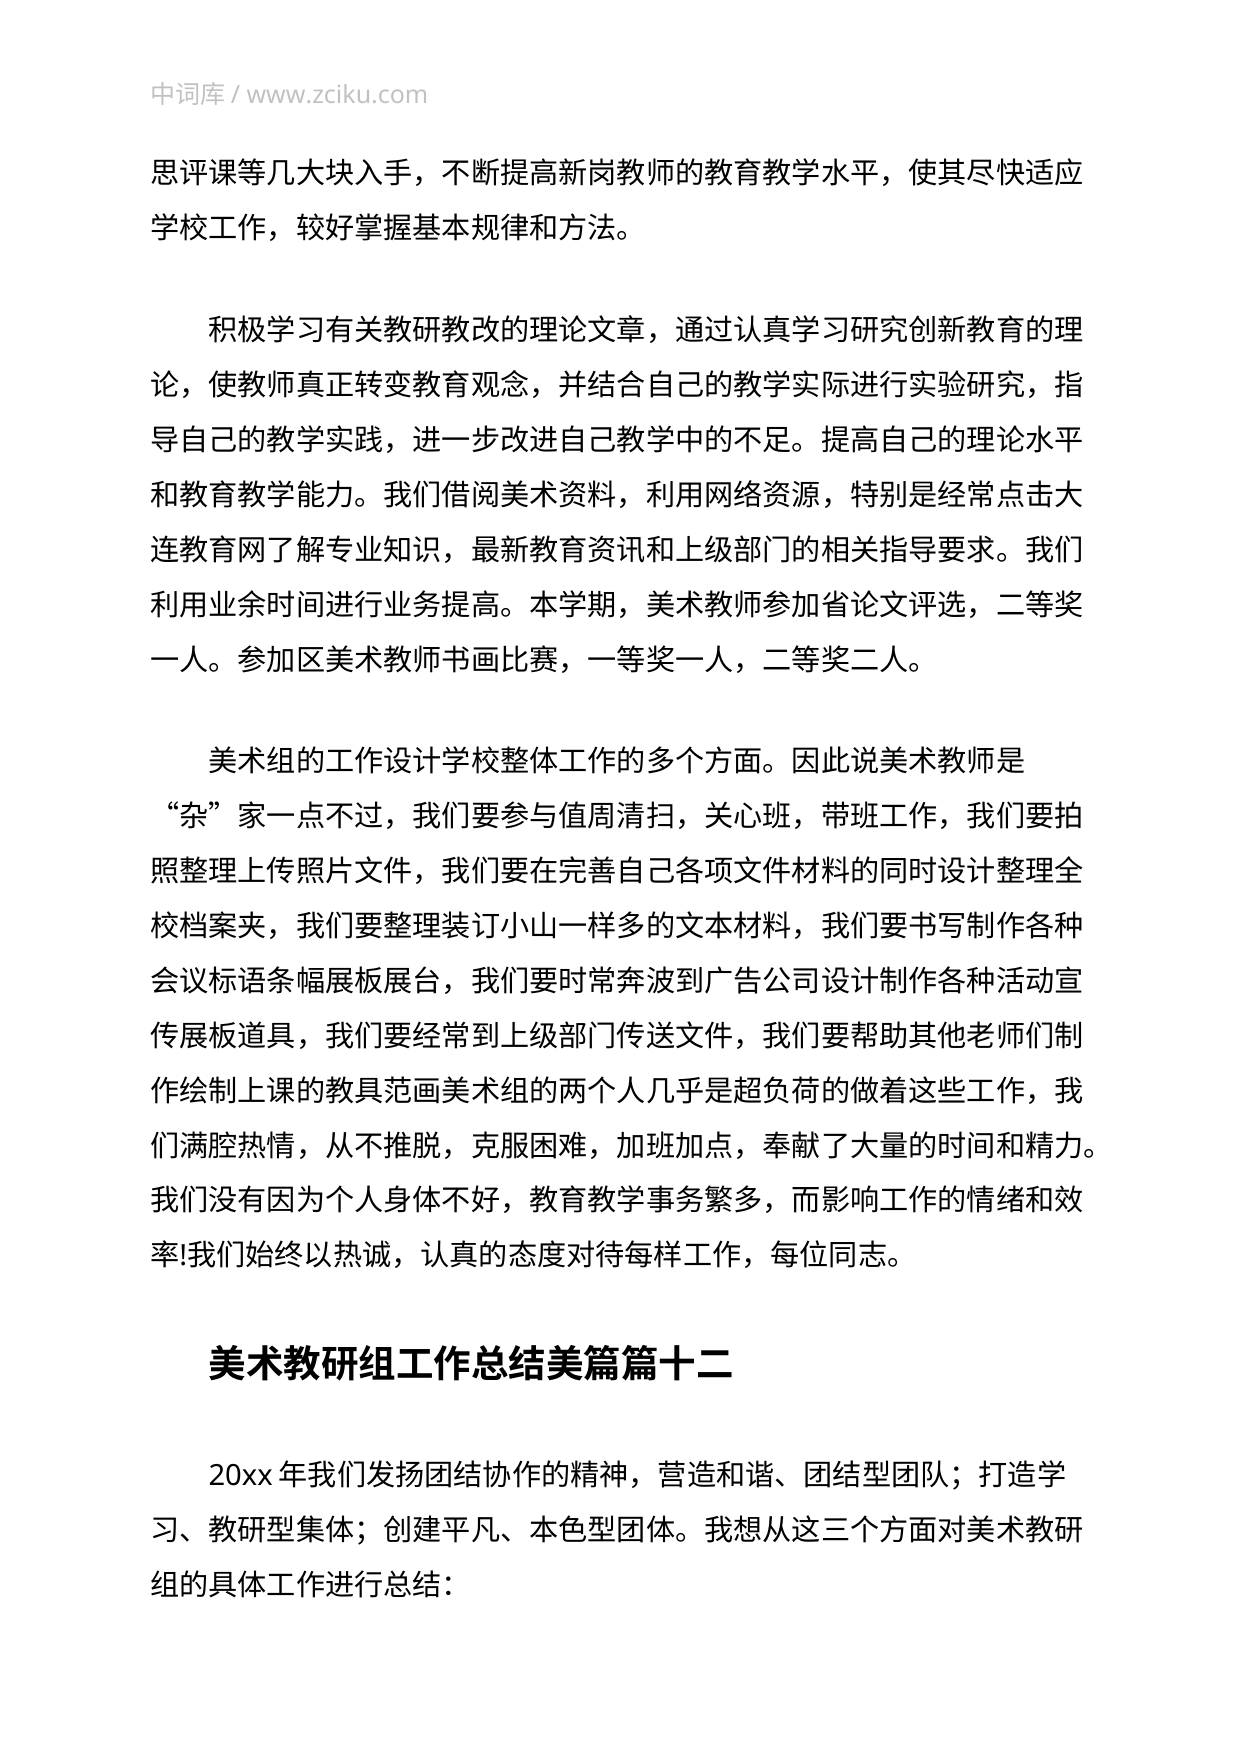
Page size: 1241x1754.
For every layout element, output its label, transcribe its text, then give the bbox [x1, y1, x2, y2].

text 20xx年我们发扬团结协作的精神，营造和谐、团结型团队；打造学习、教研型集体；创建平凡、本色型团体。我想从这三个方面对美术教研组的具体工作进行总结： [150, 1451, 1090, 1603]
text 美术教研组工作总结美篇篇十二 [150, 1334, 1090, 1388]
text 美术组的工作设计学校整体工作的多个方面。因此说美术教师是“杂”家一点不过，我们要参与值周清扫，关心班，带班工作，我们要拍照整理上传照片文件，我们要在完善自己各项文件材料的同时设计整理全校档案夹，我们要整理装订小山一样多的文本材料，我们要书写制作各种会议标语条幅展板展台，我们要时常奔波到广告公司设计制作各种活动宣传展板道具，我们要经常到上级部门传送文件，我们要帮助其他老师们制作绘制上课的教具范画美术组的两个人几乎是超负荷的做着这些工作，我们满腔热情，从不推脱，克服困难，加班加点，奉献了大量的时间和精力。我们没有因为个人身体不好，教育教学事务繁多，而影响工作的情绪和效率!我们始终以热诚，认真的态度对待每样工作，每位同志。 [150, 738, 1090, 1274]
text 积极学习有关教研教改的理论文章，通过认真学习研究创新教育的理论，使教师真正转变教育观念，并结合自己的教学实际进行实验研究，指导自己的教学实践，进一步改进自己教学中的不足。提高自己的理论水平和教育教学能力。我们借阅美术资料，利用网络资源，特别是经常点击大连教育网了解专业知识，最新教育资讯和上级部门的相关指导要求。我们利用业余时间进行业务提高。本学期，美术教师参加省论文评选，二等奖一人。参加区美术教师书画比赛，一等奖一人，二等奖二人。 [150, 307, 1090, 678]
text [150, 150, 1090, 247]
